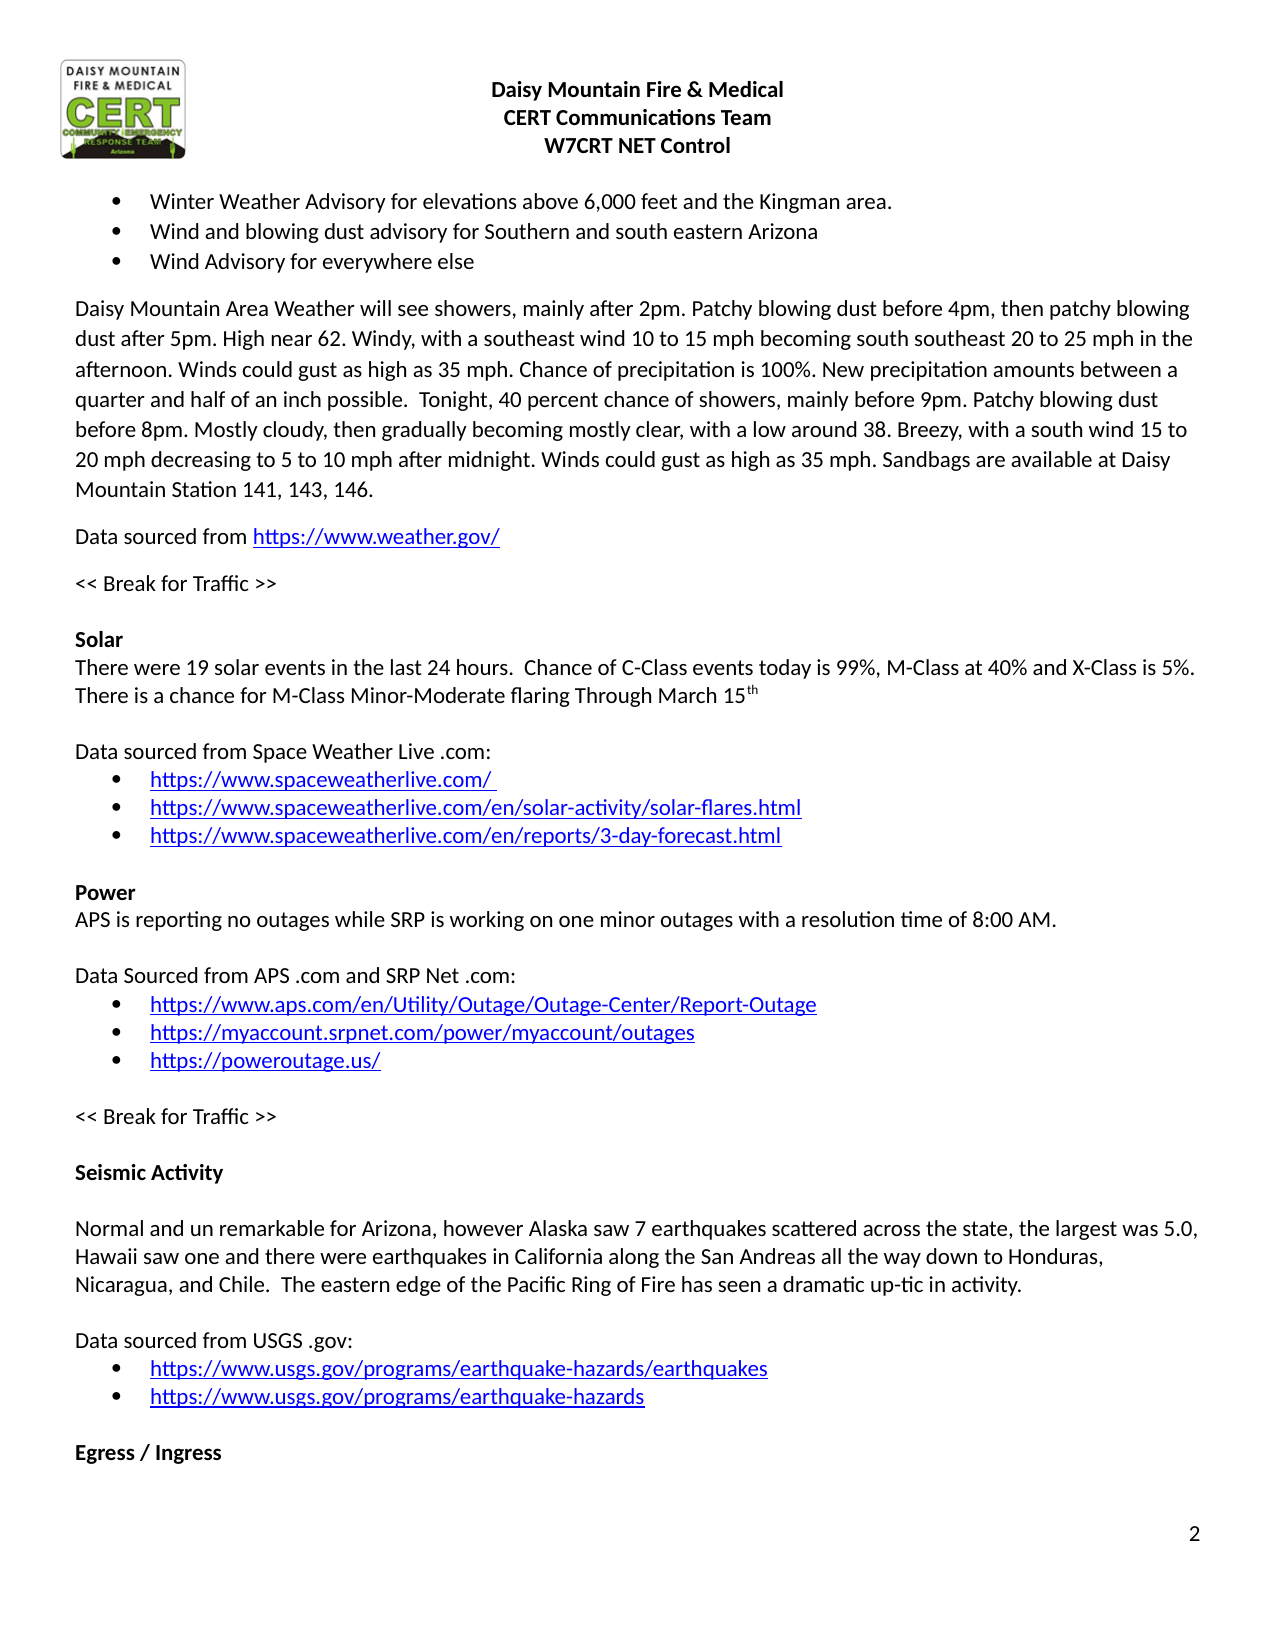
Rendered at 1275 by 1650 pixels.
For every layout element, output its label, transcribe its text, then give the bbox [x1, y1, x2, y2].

text APS is reporting no outages while SRP is working on one minor outages with a resolution time of 8:00 AM. [75, 906, 1200, 934]
list Wind and blowing dust advisory for Southern and south eastern Arizona [112, 217, 1200, 245]
text Daisy Mountain Area Weather will see showers, mainly after 2pm. Patchy blowing dust before 4pm, then patchy blowing dust after 5pm. High near 62. Windy, with a southeast wind 10 to 15 mph becoming south southeast 20 to 25 mph in the afternoon. Winds could gust as high as 35 mph. Chance of precipitation is 100%. New precipitation amounts between a quarter and half of an inch possible. Tonight, 40 percent chance of showers, mainly before 9pm. Patchy blowing dust before 8pm. Mostly cloudy, then gradually becoming mostly clear, with a low around 38. Breezy, with a south wind 15 to 20 mph decreasing to 5 to 10 mph after midnight. Winds could gust as high as 35 mph. Sandbags are available at Daisy Mountain Station 141, 143, 146. [75, 294, 1200, 504]
text Data sourced from https://www.weather.gov/ [75, 522, 1200, 551]
text Data sourced from Space Weather Live .com: [75, 737, 1200, 766]
text There were 19 solar events in the last 24 hours. Chance of C-Class events today is 99%, M-Class at 40% and X-Class is 5%. There is a chance for M-Class Minor-Moderate flaring Through March 15th [75, 653, 1200, 709]
picture [56, 57, 190, 163]
list Winter Weather Advisory for elevations above 6,000 feet and the Kingman area. [112, 187, 1200, 215]
text Seismic Activity [75, 1158, 1200, 1186]
list https://www.usgs.gov/programs/earthquake-hazards [112, 1382, 1200, 1410]
list https://www.spaceweatherlive.com/en/solar-activity/solar-flares.html [112, 793, 1200, 822]
list https://poweroutage.us/ [112, 1046, 1200, 1074]
list Wind Advisory for everywhere else [112, 247, 1200, 276]
text Data Sourced from APS .com and SRP Net .com: [75, 962, 1200, 990]
text Data sourced from USGS .gov: [75, 1326, 1200, 1354]
text Power [75, 878, 1200, 906]
list https://www.usgs.gov/programs/earthquake-hazards/earthquakes [112, 1354, 1200, 1382]
text << Break for Traffic >> [75, 1102, 1200, 1130]
list https://www.spaceweatherlive.com/ [112, 766, 1200, 793]
text Egress / Ingress [75, 1438, 1200, 1466]
text Solar [75, 625, 1200, 653]
list https://www.aps.com/en/Utility/Outage/Outage-Center/Report-Outage [112, 990, 1200, 1018]
list https://myaccount.srpnet.com/power/myaccount/outages [112, 1018, 1200, 1046]
list https://www.spaceweatherlive.com/en/reports/3-day-forecast.html [112, 822, 1200, 849]
text << Break for Traffic >> [75, 569, 1200, 597]
text Normal and un remarkable for Arizona, however Alaska saw 7 earthquakes scattered across the state, the largest was 5.0, Hawaii saw one and there were earthquakes in California along the San Andreas all the way down to Honduras, Nicaragua, and Chile. The eastern edge of the Pacific Ring of Fire has seen a dramatic up-tic in activity. [75, 1214, 1200, 1298]
